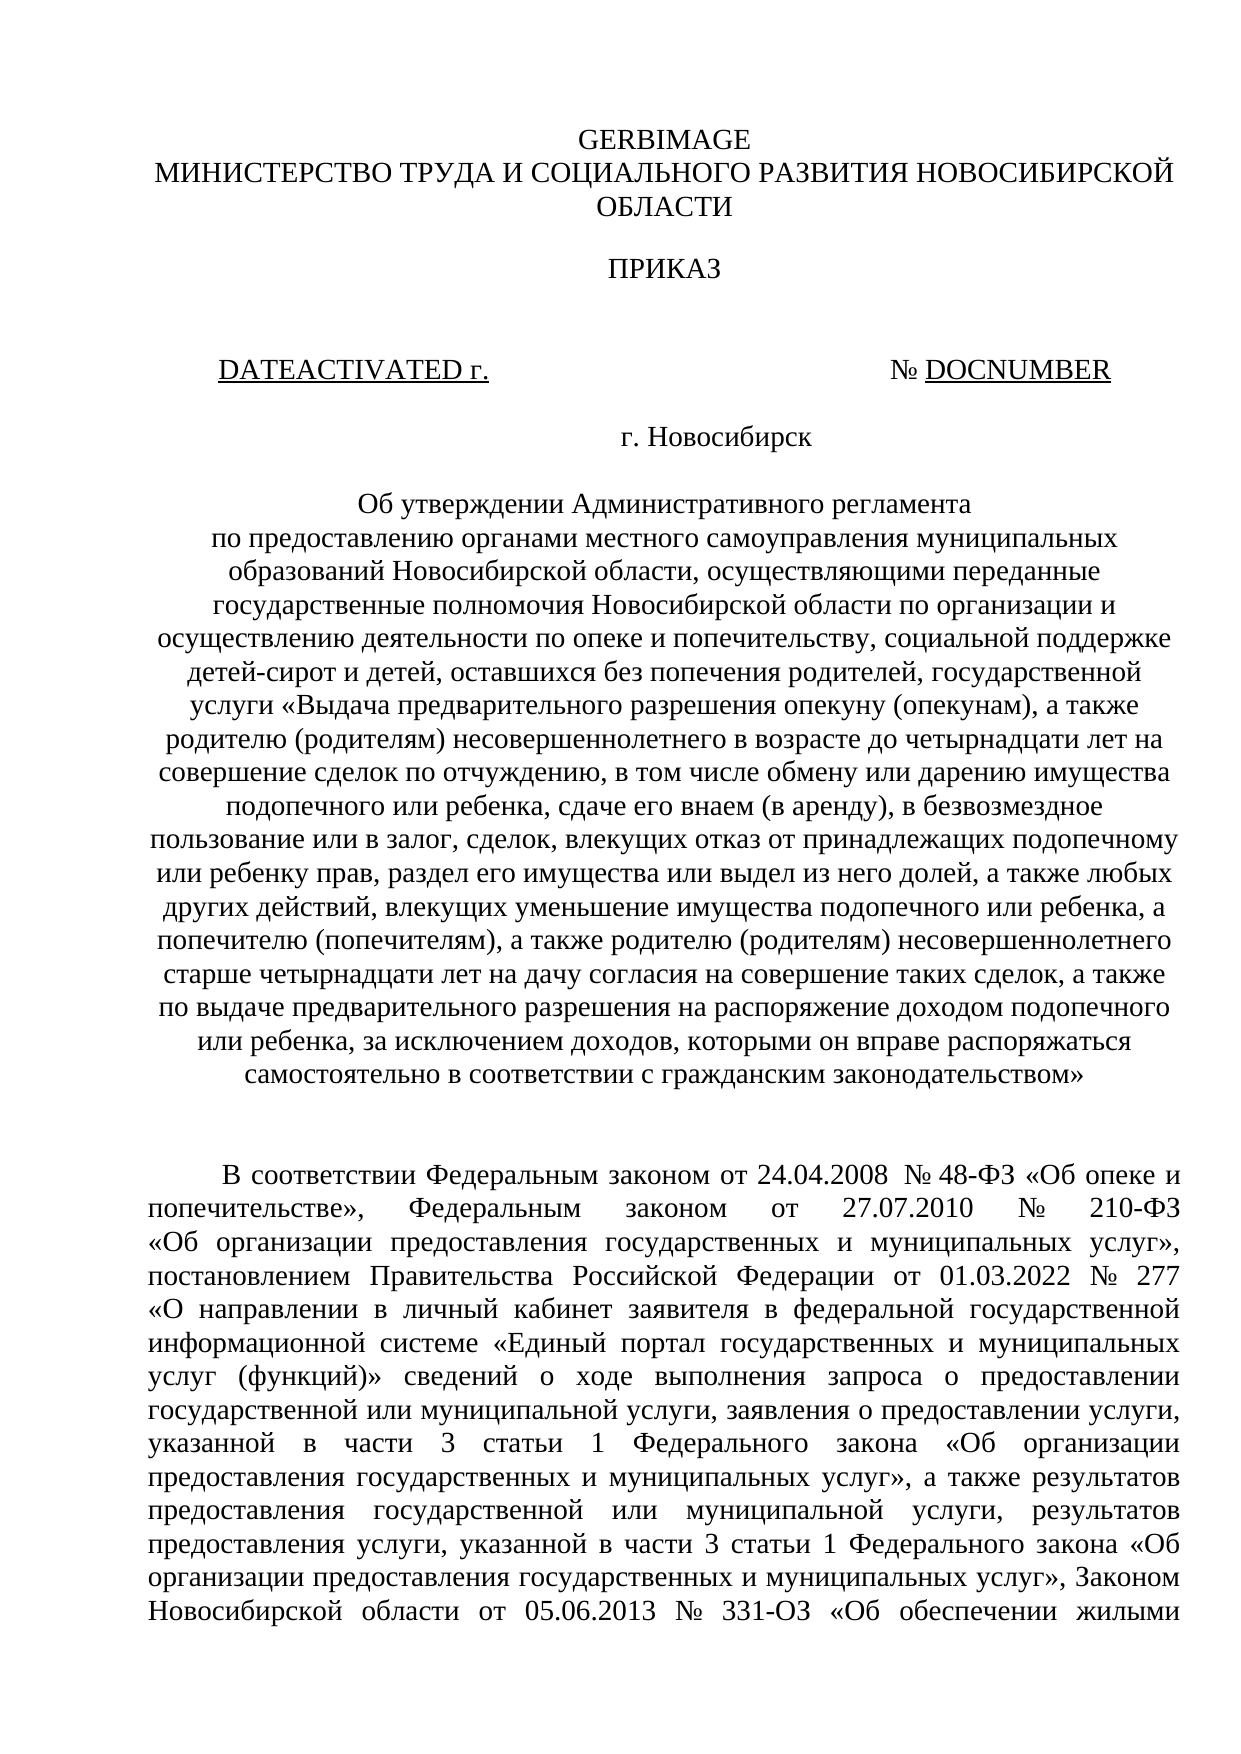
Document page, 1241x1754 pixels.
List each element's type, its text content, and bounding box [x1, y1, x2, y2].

text МИНИСТЕРСТВО ТРУДА И СОЦИАЛЬНОГО РАЗВИТИЯ НОВОСИБИРСКОЙ ОБЛАСТИ [148, 156, 1181, 223]
text ПРИКАЗ [148, 251, 1181, 285]
text г. Новосибирск [148, 419, 1181, 453]
text GERBIMAGE [148, 122, 1181, 156]
table_header № DOCNUMBER [646, 352, 1122, 386]
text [148, 1157, 1181, 1627]
text по предоставлению органами местного самоуправления муниципальных образований Новосибирской области, осуществляющими переданные государственные полномочия Новосибирской области по организации и осуществлению деятельности по опеке и попечительству, социальной поддержке детей-сирот и детей, оставшихся без попечения родителей, государственной услуги «Выдача предварительного разрешения опекуну (опекунам), а также родителю (родителям) несовершеннолетнего в возрасте до четырнадцати лет на совершение сделок по отчуждению, в том числе обмену или дарению имущества подопечного или ребенка, сдаче его внаем (в аренду), в безвозмездное пользование или в залог, сделок, влекущих отказ от принадлежащих подопечному или ребенку прав, раздел его имущества или выдел из него долей, а также любых других действий, влекущих уменьшение имущества подопечного или ребенка, а попечителю (попечителям), а также родителю (родителям) несовершеннолетнего старше четырнадцати лет на дачу согласия на совершение таких сделок, а также по выдаче предварительного разрешения на распоряжение доходом подопечного или ребенка, за исключением доходов, которыми он вправе распоряжаться самостоятельно в соответствии с гражданским законодательством» [148, 520, 1181, 1090]
table_header DATEACTIVATED г. [207, 352, 646, 386]
text Об утверждении Административного регламента [148, 486, 1181, 520]
